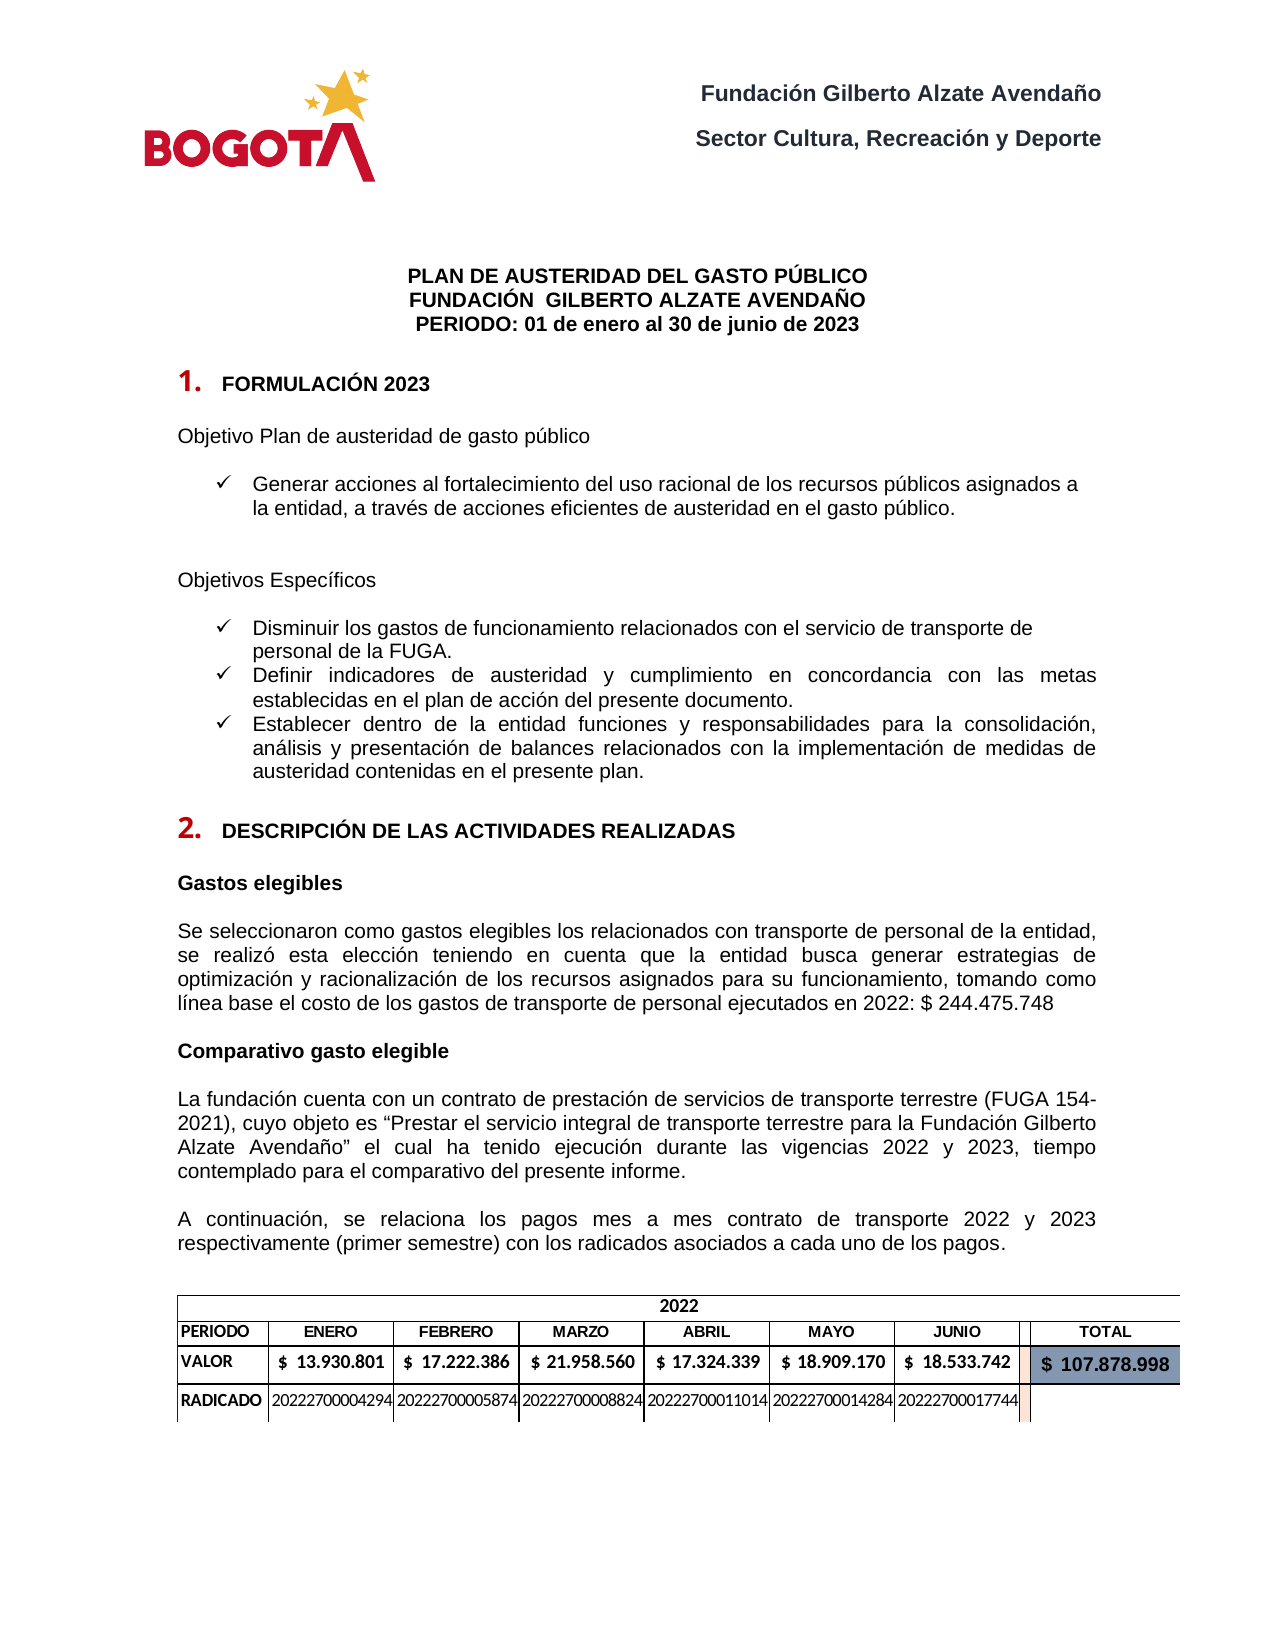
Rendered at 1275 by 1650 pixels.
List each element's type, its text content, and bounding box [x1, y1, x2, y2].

list Definir indicadores de austeridad y cumplimiento en concordancia con las metas establecidas en el plan de acción del presente documento. [215, 663, 1098, 711]
text La fundación cuenta con un contrato de prestación de servicios de transporte terrestre (FUGA 154-2021), cuyo objeto es “Prestar el servicio integral de transporte terrestre para la Fundación Gilberto Alzate Avendaño” el cual ha tenido ejecución durante las vigencias 2022 y 2023, tiempo contemplado para el comparativo del presente informe. [177, 1087, 1098, 1182]
text Comparativo gasto elegible [177, 1039, 1098, 1063]
text PERIODO: 01 de enero al 30 de junio de 2023 [177, 312, 1098, 336]
picture [141, 66, 379, 184]
text DESCRIPCIÓN DE LAS ACTIVIDADES REALIZADAS [177, 807, 1098, 847]
text PLAN DE AUSTERIDAD DEL GASTO PÚBLICO [177, 264, 1098, 288]
list Generar acciones al fortalecimiento del uso racional de los recursos públicos asignados a la entidad, a través de acciones eficientes de austeridad en el gasto público. [215, 471, 1098, 519]
text FORMULACIÓN 2023 [177, 360, 1098, 399]
text Se seleccionaron como gastos elegibles los relacionados con transporte de personal de la entidad, se realizó esta elección teniendo en cuenta que la entidad busca generar estrategias de optimización y racionalización de los recursos asignados para su funcionamiento, tomando como línea base el costo de los gastos de transporte de personal ejecutados en 2022: $ 244.475.748 [177, 919, 1098, 1015]
list Disminuir los gastos de funcionamiento relacionados con el servicio de transporte de personal de la FUGA. [215, 615, 1098, 663]
text A continuación, se relaciona los pagos mes a mes contrato de transporte 2022 y 2023 respectivamente (primer semestre) con los radicados asociados a cada uno de los pagos. [177, 1206, 1098, 1254]
list Establecer dentro de la entidad funciones y responsabilidades para la consolidación, análisis y presentación de balances relacionados con la implementación de medidas de austeridad contenidas en el presente plan. [215, 711, 1098, 783]
list Objetivos Específicos [177, 567, 1098, 591]
text FUNDACIÓN GILBERTO ALZATE AVENDAÑO [177, 288, 1098, 312]
text Gastos elegibles [177, 871, 1098, 895]
list Objetivo Plan de austeridad de gasto público [177, 423, 1098, 447]
